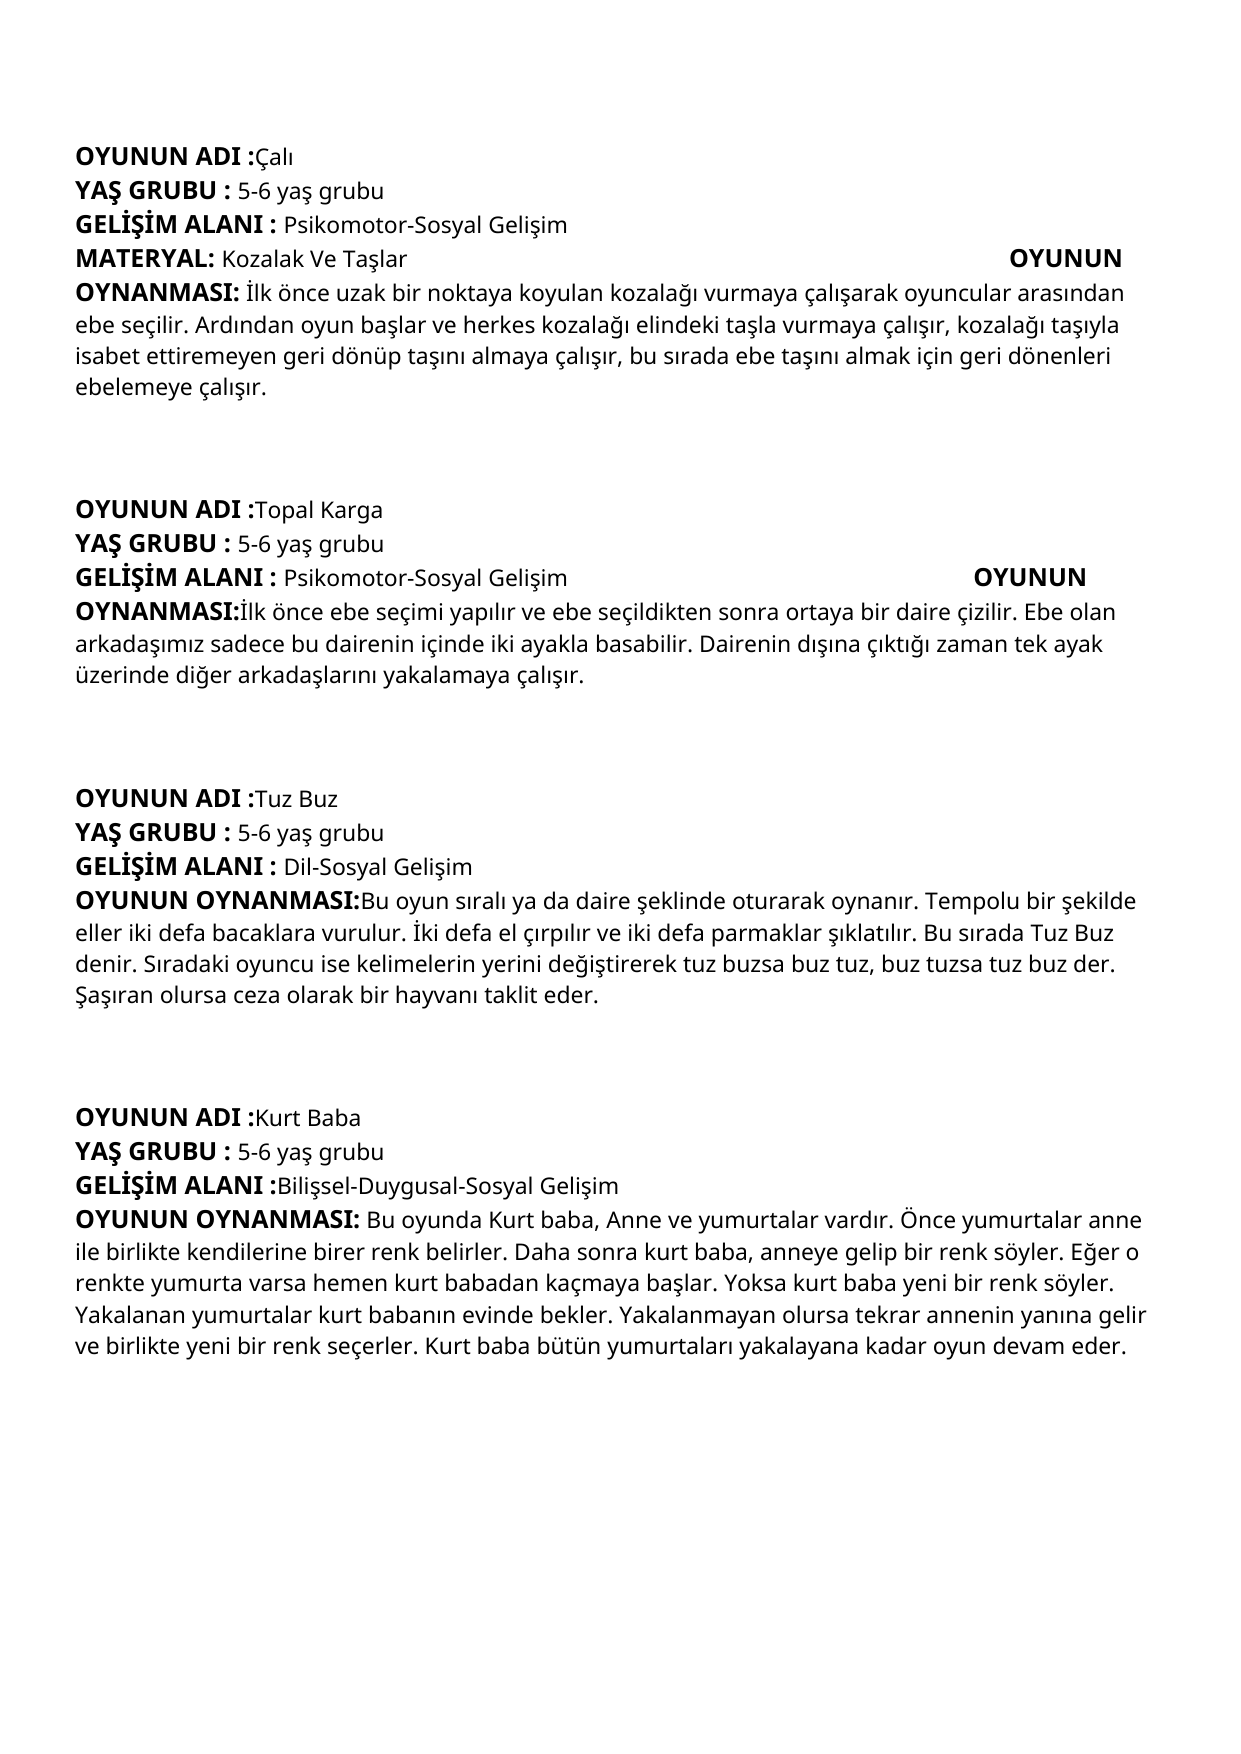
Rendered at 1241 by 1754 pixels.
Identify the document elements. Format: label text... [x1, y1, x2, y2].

text OYUNUN ADI :Kurt Baba YAŞ GRUBU : 5-6 yaş grubu GELİŞİM ALANI :Bilişsel-Duygusal-Sosyal Gelişim OYUNUN OYNANMASI: Bu oyunda Kurt baba, Anne ve yumurtalar vardır. Önce yumurtalar anne ile birlikte kendilerine birer renk belirler. Daha sonra kurt baba, anneye gelip bir renk söyler. Eğer o renkte yumurta varsa hemen kurt babadan kaçmaya başlar. Yoksa kurt baba yeni bir renk söyler. Yakalanan yumurtalar kurt babanın evinde bekler. Yakalanmayan olursa tekrar annenin yanına gelir ve birlikte yeni bir renk seçerler. Kurt baba bütün yumurtaları yakalayana kadar oyun devam eder. [75, 1100, 1165, 1361]
text OYUNUN ADI :Tuz Buz YAŞ GRUBU : 5-6 yaş grubu GELİŞİM ALANI : Dil-Sosyal Gelişim OYUNUN OYNANMASI:Bu oyun sıralı ya da daire şeklinde oturarak oynanır. Tempolu bir şekilde eller iki defa bacaklara vurulur. İki defa el çırpılır ve iki defa parmaklar şıklatılır. Bu sırada Tuz Buz denir. Sıradaki oyuncu ise kelimelerin yerini değiştirerek tuz buzsa buz tuz, buz tuzsa tuz buz der. Şaşıran olursa ceza olarak bir hayvanı taklit eder. [75, 780, 1165, 1010]
text OYUNUN ADI :Topal Karga YAŞ GRUBU : 5-6 yaş grubu GELİŞİM ALANI : Psikomotor-Sosyal Gelişim OYUNUN OYNANMASI:İlk önce ebe seçimi yapılır ve ebe seçildikten sonra ortaya bir daire çizilir. Ebe olan arkadaşımız sadece bu dairenin içinde iki ayakla basabilir. Dairenin dışına çıktığı zaman tek ayak üzerinde diğer arkadaşlarını yakalamaya çalışır. [75, 492, 1165, 691]
text OYUNUN ADI :Çalı YAŞ GRUBU : 5-6 yaş grubu GELİŞİM ALANI : Psikomotor-Sosyal Gelişim MATERYAL: Kozalak Ve Taşlar OYUNUN OYNANMASI: İlk önce uzak bir noktaya koyulan kozalağı vurmaya çalışarak oyuncular arasından ebe seçilir. Ardından oyun başlar ve herkes kozalağı elindeki taşla vurmaya çalışır, kozalağı taşıyla isabet ettiremeyen geri dönüp taşını almaya çalışır, bu sırada ebe taşını almak için geri dönenleri ebelemeye çalışır. [75, 138, 1165, 402]
